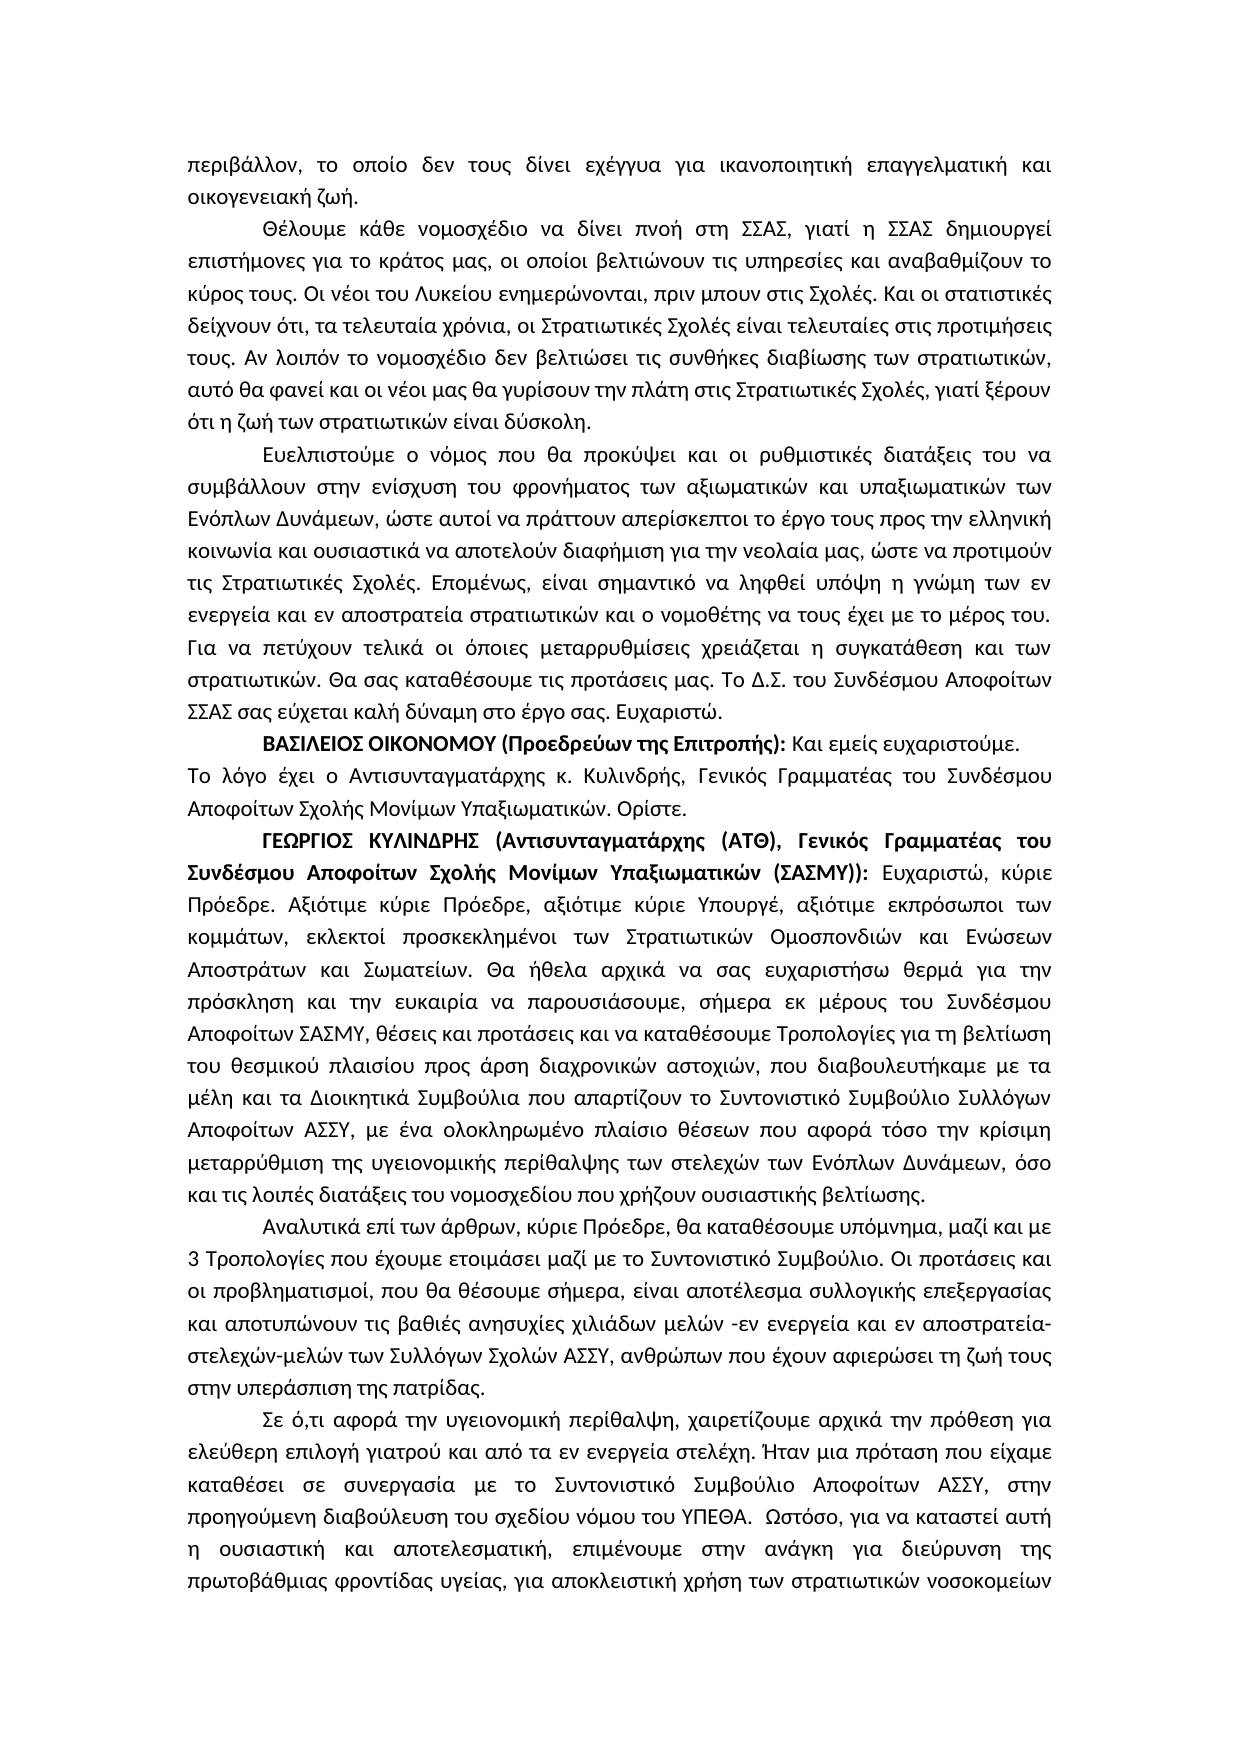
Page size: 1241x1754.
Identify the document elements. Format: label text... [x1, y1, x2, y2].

text Αναλυτικά επί των άρθρων, κύριε Πρόεδρε, θα καταθέσουμε υπόμνημα, μαζί και με 3 Τροπολογίες που έχουμε ετοιμάσει μαζί με το Συντονιστικό Συμβούλιο. Οι προτάσεις και οι προβληματισμοί, που θα θέσουμε σήμερα, είναι αποτέλεσμα συλλογικής επεξεργασίας και αποτυπώνουν τις βαθιές ανησυχίες χιλιάδων μελών -εν ενεργεία και εν αποστρατεία- στελεχών-μελών των Συλλόγων Σχολών ΑΣΣΥ, ανθρώπων που έχουν αφιερώσει τη ζωή τους στην υπεράσπιση της πατρίδας. [187, 1212, 1053, 1401]
text Το λόγο έχει ο Αντισυνταγματάρχης κ. Κυλινδρής, Γενικός Γραμματέας του Συνδέσμου Αποφοίτων Σχολής Μονίμων Υπαξιωματικών. Ορίστε. [187, 762, 1053, 822]
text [187, 150, 1053, 210]
text ΓΕΩΡΓΙΟΣ ΚΥΛΙΝΔΡΗΣ (Αντισυνταγματάρχης (ΑΤΘ), Γενικός Γραμματέας του Συνδέσμου Αποφοίτων Σχολής Μονίμων Υπαξιωματικών (ΣΑΣΜΥ)): Ευχαριστώ, κύριε Πρόεδρε. Αξιότιμε κύριε Πρόεδρε, αξιότιμε κύριε Υπουργέ, αξιότιμε εκπρόσωποι των κομμάτων, εκλεκτοί προσκεκλημένοι των Στρατιωτικών Ομοσπονδιών και Ενώσεων Αποστράτων και Σωματείων. Θα ήθελα αρχικά να σας ευχαριστήσω θερμά για την πρόσκληση και την ευκαιρία να παρουσιάσουμε, σήμερα εκ μέρους του Συνδέσμου Αποφοίτων ΣΑΣΜΥ, θέσεις και προτάσεις και να καταθέσουμε Τροπολογίες για τη βελτίωση του θεσμικού πλαισίου προς άρση διαχρονικών αστοχιών, που διαβουλευτήκαμε με τα μέλη και τα Διοικητικά Συμβούλια που απαρτίζουν το Συντονιστικό Συμβούλιο Συλλόγων Αποφοίτων ΑΣΣΥ, με ένα ολοκληρωμένο πλαίσιο θέσεων που αφορά τόσο την κρίσιμη μεταρρύθμιση της υγειονομικής περίθαλψης των στελεχών των Ενόπλων Δυνάμεων, όσο και τις λοιπές διατάξεις του νομοσχεδίου που χρήζουν ουσιαστικής βελτίωσης. [187, 826, 1053, 1208]
text Ευελπιστούμε ο νόμος που θα προκύψει και οι ρυθμιστικές διατάξεις του να συμβάλλουν στην ενίσχυση του φρονήματος των αξιωματικών και υπαξιωματικών των Ενόπλων Δυνάμεων, ώστε αυτοί να πράττουν απερίσκεπτοι το έργο τους προς την ελληνική κοινωνία και ουσιαστικά να αποτελούν διαφήμιση για την νεολαία μας, ώστε να προτιμούν τις Στρατιωτικές Σχολές. Επομένως, είναι σημαντικό να ληφθεί υπόψη η γνώμη των εν ενεργεία και εν αποστρατεία στρατιωτικών και ο νομοθέτης να τους έχει με το μέρος του. Για να πετύχουν τελικά οι όποιες μεταρρυθμίσεις χρειάζεται η συγκατάθεση και των στρατιωτικών. Θα σας καταθέσουμε τις προτάσεις μας. Το Δ.Σ. του Συνδέσμου Αποφοίτων ΣΣΑΣ σας εύχεται καλή δύναμη στο έργο σας. Ευχαριστώ. [187, 440, 1053, 725]
text Θέλουμε κάθε νομοσχέδιο να δίνει πνοή στη ΣΣΑΣ, γιατί η ΣΣΑΣ δημιουργεί επιστήμονες για το κράτος μας, οι οποίοι βελτιώνουν τις υπηρεσίες και αναβαθμίζουν το κύρος τους. Οι νέοι του Λυκείου ενημερώνονται, πριν μπουν στις Σχολές. Και οι στατιστικές δείχνουν ότι, τα τελευταία χρόνια, οι Στρατιωτικές Σχολές είναι τελευταίες στις προτιμήσεις τους. Αν λοιπόν το νομοσχέδιο δεν βελτιώσει τις συνθήκες διαβίωσης των στρατιωτικών, αυτό θα φανεί και οι νέοι μας θα γυρίσουν την πλάτη στις Στρατιωτικές Σχολές, γιατί ξέρουν ότι η ζωή των στρατιωτικών είναι δύσκολη. [187, 214, 1053, 436]
text ΒΑΣΙΛΕΙΟΣ ΟΙΚΟΝΟΜΟΥ (Προεδρεύων της Επιτροπής): Και εμείς ευχαριστούμε. [187, 729, 1053, 757]
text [187, 1405, 1053, 1594]
